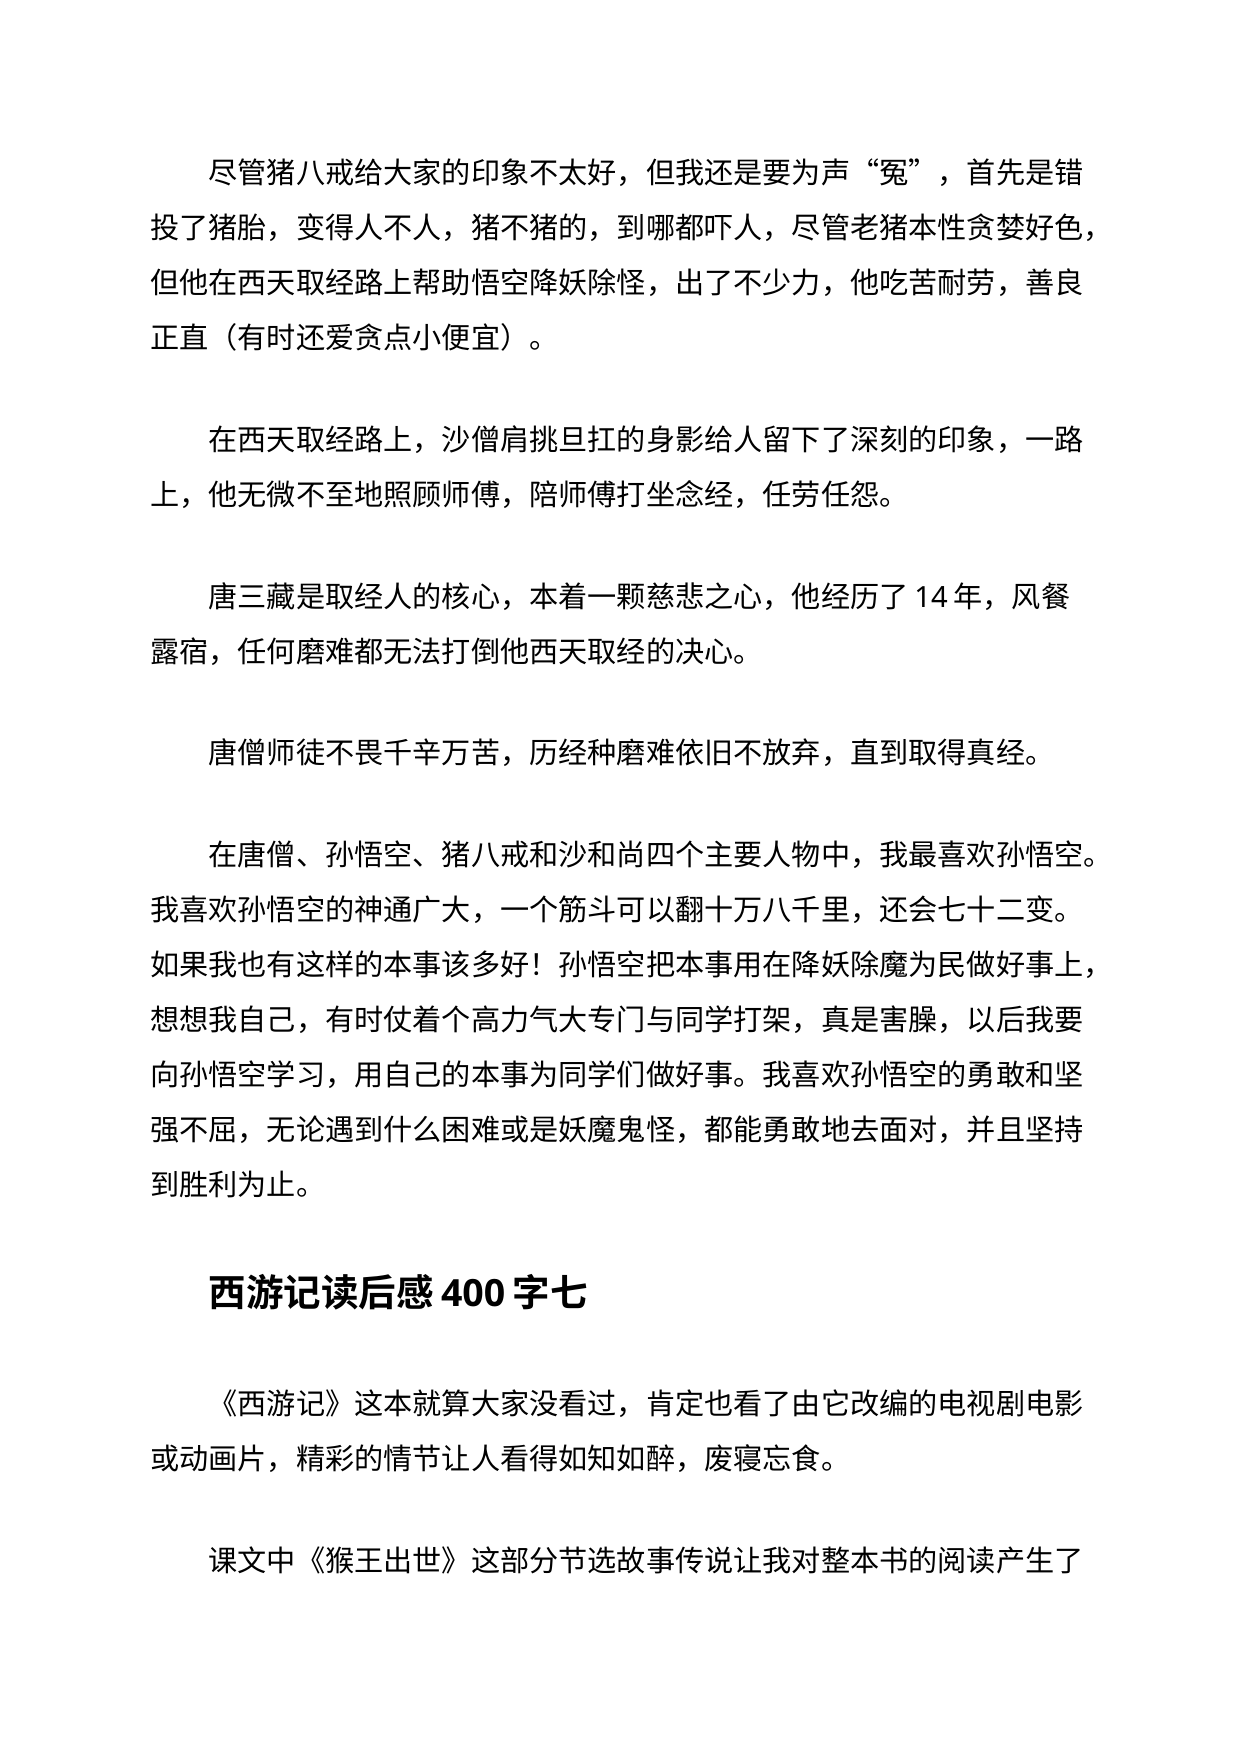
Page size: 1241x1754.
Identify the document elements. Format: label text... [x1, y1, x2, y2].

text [150, 1537, 1090, 1579]
text 《西游记》这本就算大家没看过，肯定也看了由它改编的电视剧电影或动画片，精彩的情节让人看得如知如醉，废寝忘食。 [150, 1380, 1090, 1478]
text 在唐僧、孙悟空、猪八戒和沙和尚四个主要人物中，我最喜欢孙悟空。我喜欢孙悟空的神通广大，一个筋斗可以翻十万八千里，还会七十二变。如果我也有这样的本事该多好！孙悟空把本事用在降妖除魔为民做好事上，想想我自己，有时仗着个高力气大专门与同学打架，真是害臊，以后我要向孙悟空学习，用自己的本事为同学们做好事。我喜欢孙悟空的勇敢和坚强不屈，无论遇到什么困难或是妖魔鬼怪，都能勇敢地去面对，并且坚持到胜利为止。 [150, 832, 1090, 1203]
text 在西天取经路上，沙僧肩挑旦扛的身影给人留下了深刻的印象，一路上，他无微不至地照顾师傅，陪师傅打坐念经，任劳任怨。 [150, 416, 1090, 514]
text 西游记读后感400字七 [150, 1263, 1090, 1317]
text 尽管猪八戒给大家的印象不太好，但我还是要为声“冤”，首先是错投了猪胎，变得人不人，猪不猪的，到哪都吓人，尽管老猪本性贪婪好色，但他在西天取经路上帮助悟空降妖除怪，出了不少力，他吃苦耐劳，善良正直（有时还爱贪点小便宜）。 [150, 150, 1090, 357]
text 唐三藏是取经人的核心，本着一颗慈悲之心，他经历了14年，风餐露宿，任何磨难都无法打倒他西天取经的决心。 [150, 573, 1090, 670]
text 唐僧师徒不畏千辛万苦，历经种磨难依旧不放弃，直到取得真经。 [150, 730, 1090, 772]
